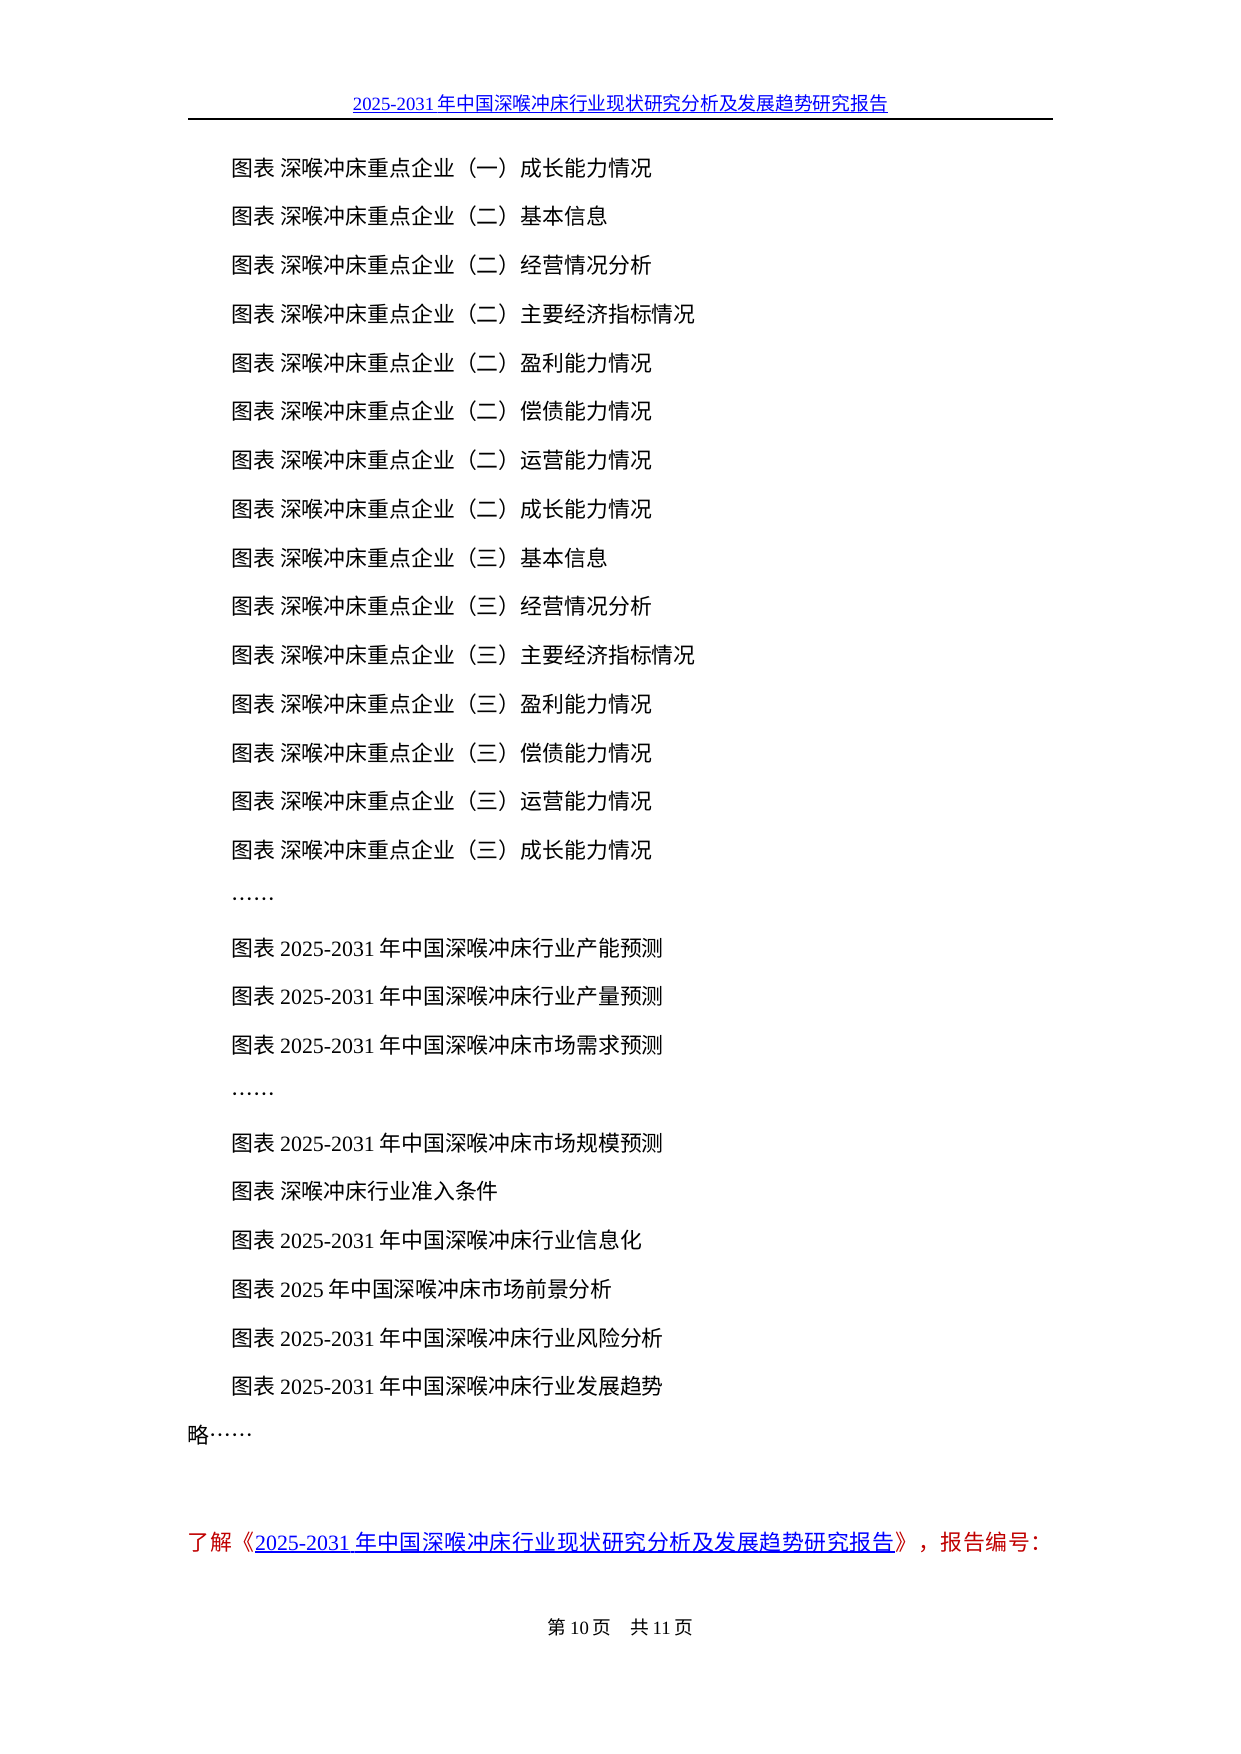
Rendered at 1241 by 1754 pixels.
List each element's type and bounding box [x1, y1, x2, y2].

text [187, 1524, 1053, 1557]
text [187, 150, 1053, 1450]
